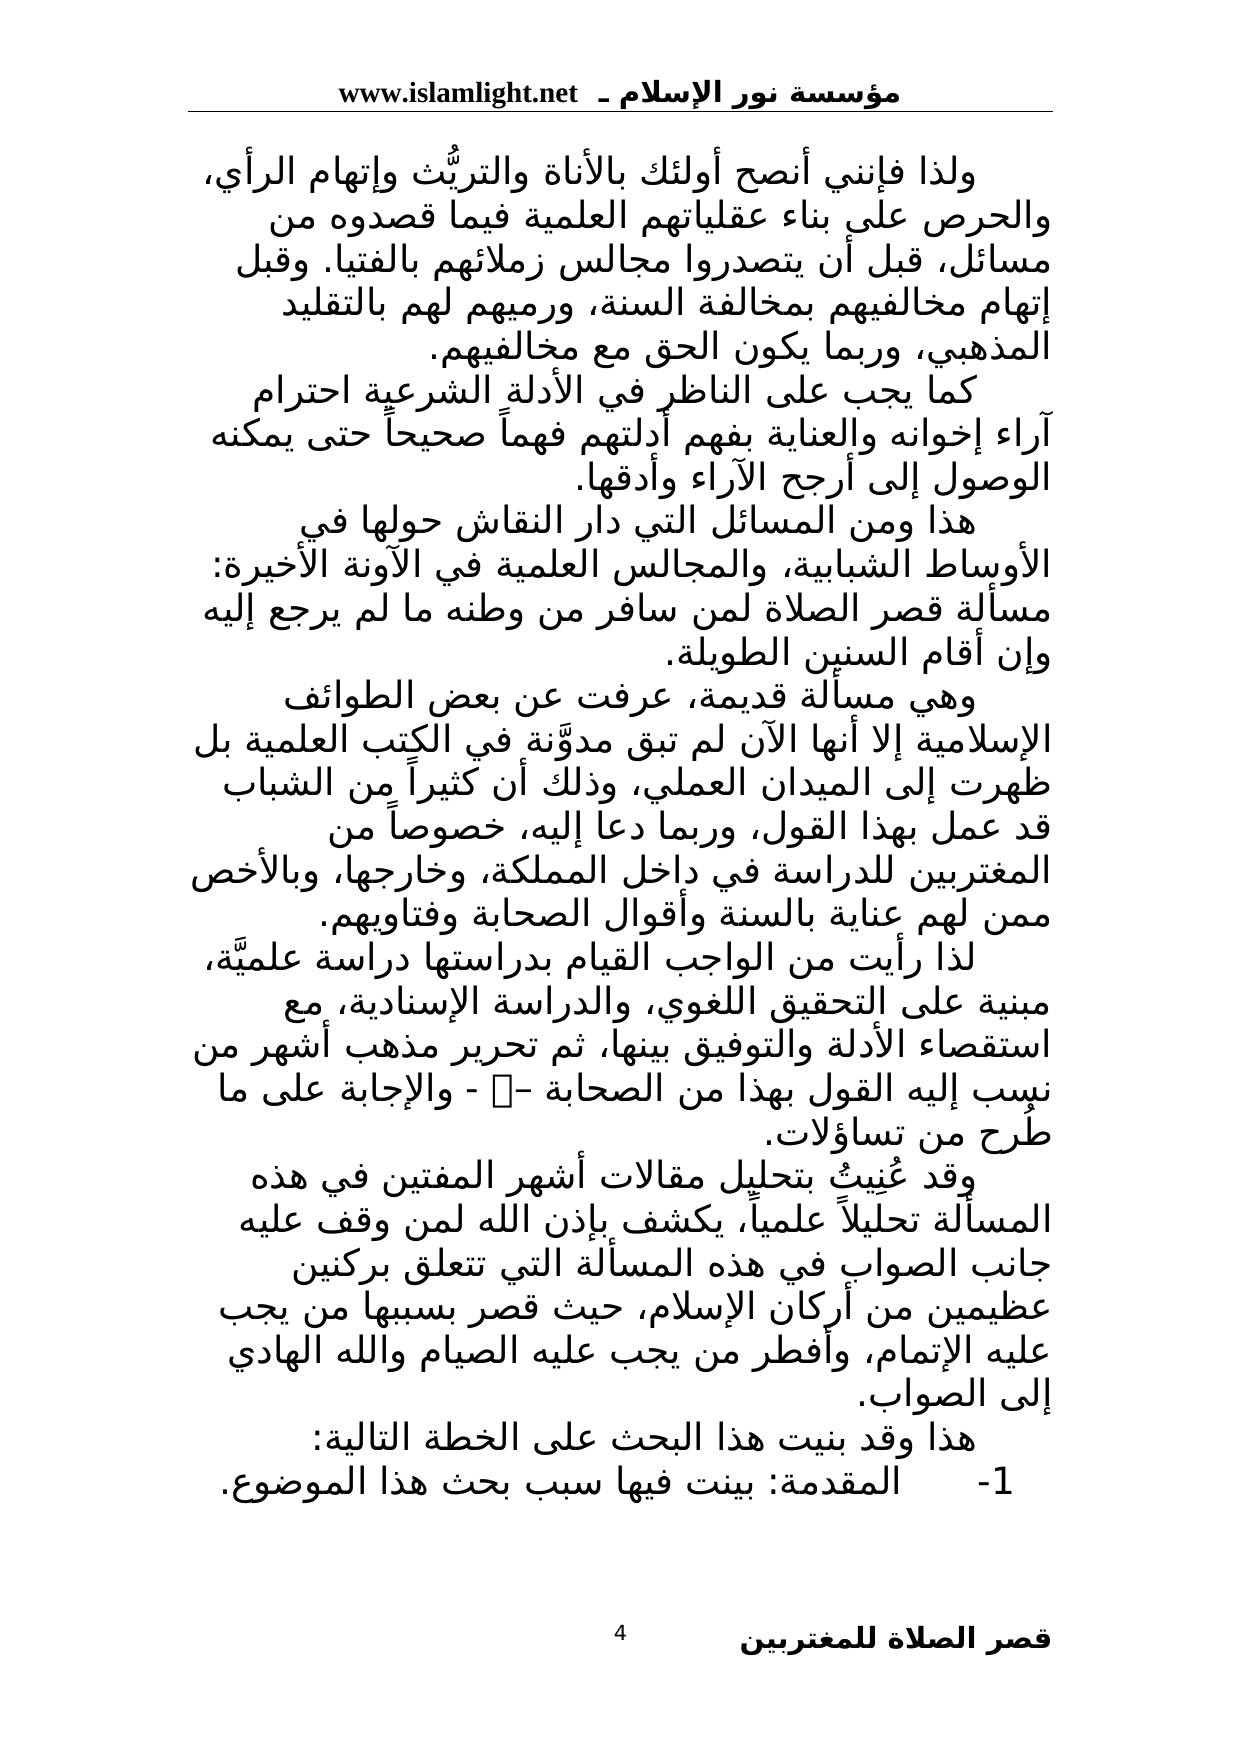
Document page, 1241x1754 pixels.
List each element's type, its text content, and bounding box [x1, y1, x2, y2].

text هذا ومن المسائل التي دار النقاش حولها في الأوساط الشبابية، والمجالس العلمية في الآونة الأخيرة: مسألة قصر الصلاة لمن سافر من وطنه ما لم يرجع إليه وإن أقام السنين الطويلة. [187, 499, 1053, 674]
text ولذا فإنني أنصح أولئك بالأناة والتريُّث وإتهام الرأي، والحرص على بناء عقلياتهم العلمية فيما قصدوه من مسائل، قبل أن يتصدروا مجالس زملائهم بالفتيا. وقبل إتهام مخالفيهم بمخالفة السنة، ورميهم لهم بالتقليد المذهبي، وربما يكون الحق مع مخالفيهم. [187, 150, 1053, 368]
list المقدمة: بينت فيها سبب بحث هذا الموضوع. [187, 1459, 978, 1503]
text كما يجب على الناظر في الأدلة الشرعية احترام آراء إخوانه والعناية بفهم أدلتهم فهماً صحيحاً حتى يمكنه الوصول إلى أرجح الآراء وأدقها. [187, 368, 1053, 499]
text وهي مسألة قديمة، عرفت عن بعض الطوائف الإسلامية إلا أنها الآن لم تبق مدوَّنة في الكتب العلمية بل ظهرت إلى الميدان العملي، وذلك أن كثيراً من الشباب قد عمل بهذا القول، وربما دعا إليه، خصوصاً من المغتربين للدراسة في داخل المملكة، وخارجها، وبالأخص ممن لهم عناية بالسنة وأقوال الصحابة وفتاويهم. [187, 674, 1053, 936]
text لذا رأيت من الواجب القيام بدراستها دراسة علميَّة، مبنية على التحقيق اللغوي، والدراسة الإسنادية، مع استقصاء الأدلة والتوفيق بينها، ثم تحرير مذهب أشهر من نسب إليه القول بهذا من الصحابة – - والإجابة على ما طُرح من تساؤلات. [187, 936, 1053, 1154]
text هذا وقد بنيت هذا البحث على الخطة التالية: [187, 1416, 1053, 1459]
text وقد عُنِيتُ بتحليل مقالات أشهر المفتين في هذه المسألة تحليلاً علمياً، يكشف بإذن الله لمن وقف عليه جانب الصواب في هذه المسألة التي تتعلق بركنين عظيمين من أركان الإسلام، حيث قصر بسببها من يجب عليه الإتمام، وأفطر من يجب عليه الصيام والله الهادي إلى الصواب. [187, 1154, 1053, 1416]
